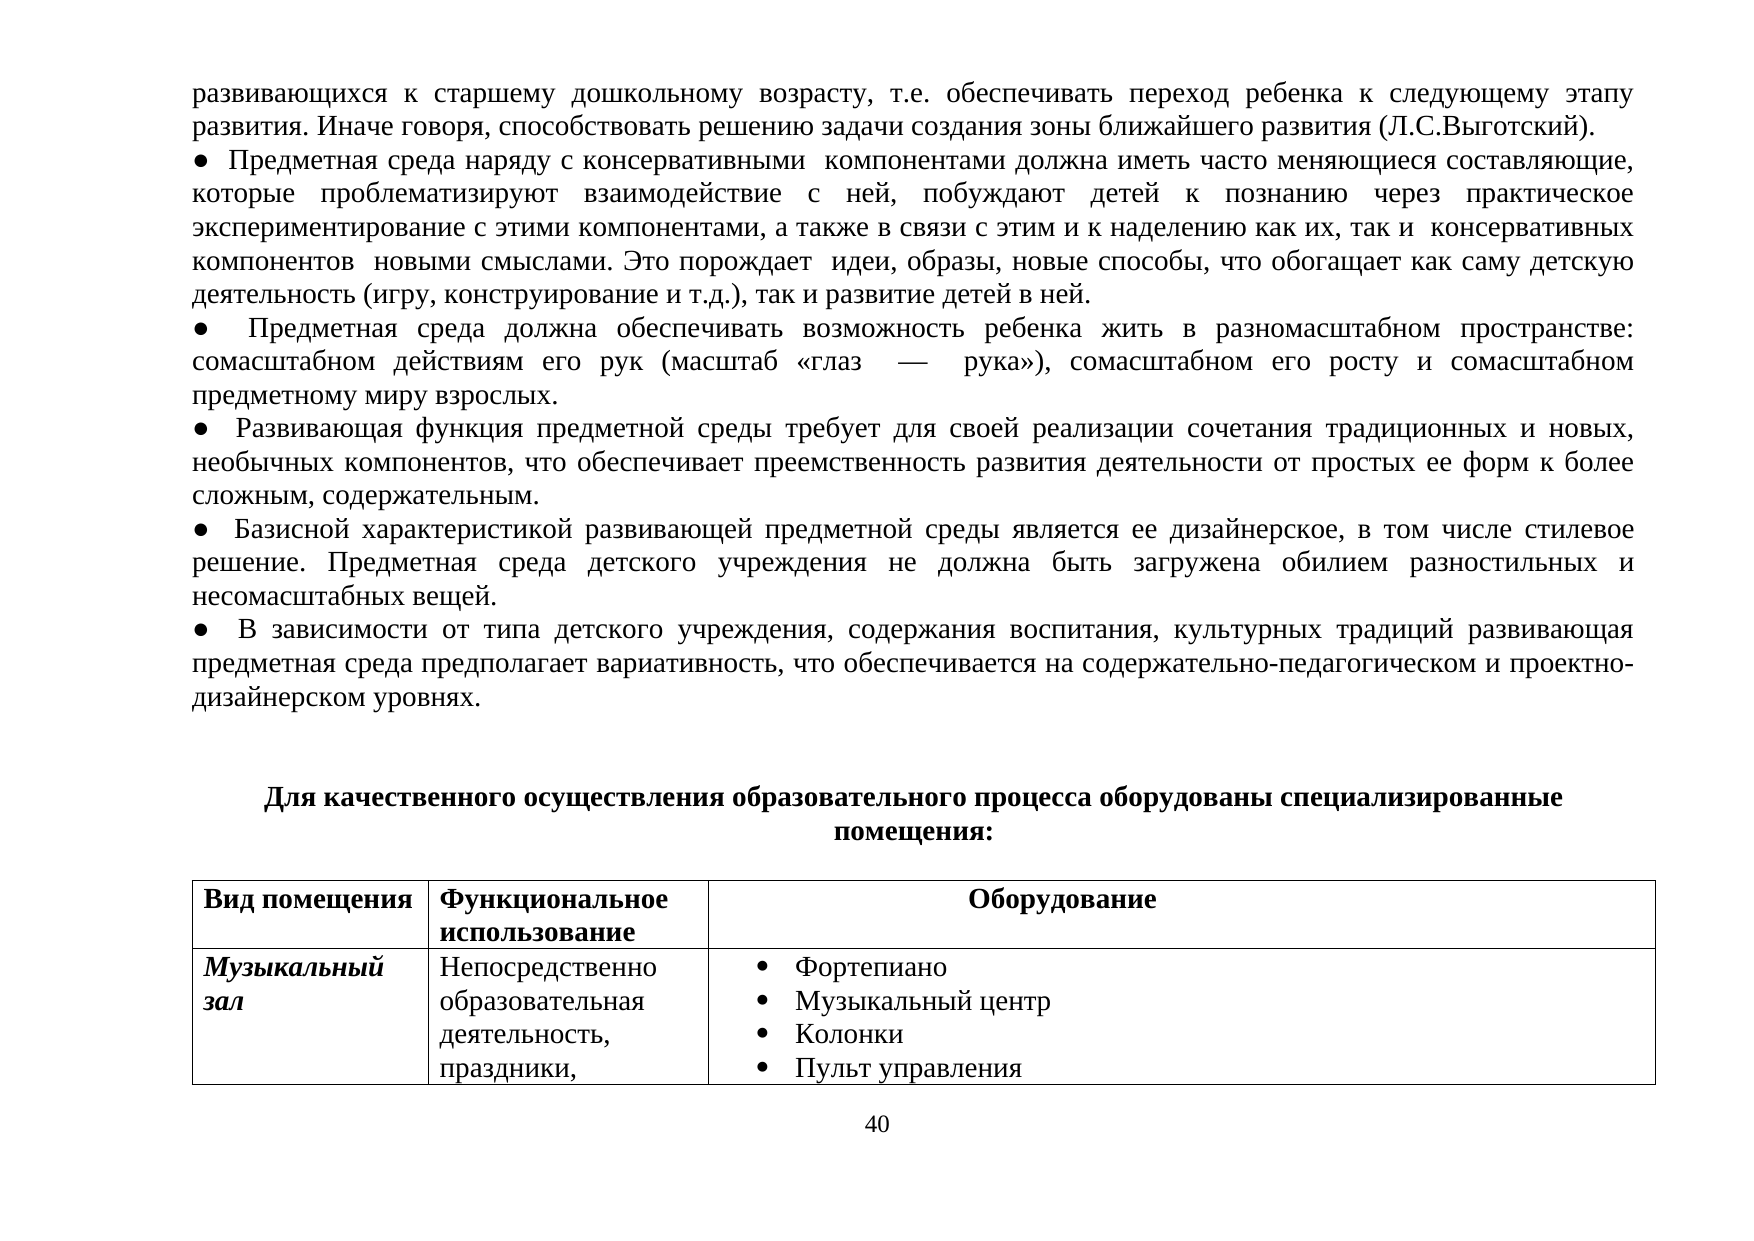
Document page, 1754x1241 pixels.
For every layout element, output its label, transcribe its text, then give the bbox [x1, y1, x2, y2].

text ● Предметная среда должна обеспечивать возможность ребенка жить в разномасштабном пространстве: сомасштабном действиям его рук (масштаб «глаз — рука»), сомасштабном его росту и сомасштабном предметному миру взрослых. [192, 310, 1636, 410]
table_cell Музыкальный зал [193, 949, 428, 1084]
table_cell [429, 949, 708, 1084]
table_header Функциональное использование [429, 881, 708, 948]
text Для качественного осуществления образовательного процесса оборудованы специализированные помещения: [192, 779, 1636, 846]
text ● Развивающая функция предметной среды требует для своей реализации сочетания традиционных и новых, необычных компонентов, что обеспечивает преемственность развития деятельности от простых ее форм к более сложным, содержательным. [192, 410, 1636, 511]
text ● В зависимости от типа детского учреждения, содержания воспитания, культурных традиций развивающая предметная среда предполагает вариативность, что обеспечивается на содержательно-педагогическом и проектно-дизайнерском уровнях. [192, 612, 1636, 712]
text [192, 75, 1636, 142]
text ● Базисной характеристикой развивающей предметной среды является ее дизайнерское, в том числе стилевое решение. Предметная среда детского учреждения не должна быть загружена обилием разностильных и несомасштабных вещей. [192, 511, 1636, 612]
text ● Предметная среда наряду с консервативными компонентами должна иметь часто меняющиеся составляющие, которые проблематизируют взаимодействие с ней, побуждают детей к познанию через практическое экспериментирование с этими компонентами, а также в связи с этим и к наделению как их, так и консервативных компонентов новыми смыслами. Это порождает идеи, образы, новые способы, что обогащает как саму детскую деятельность (игру, конструирование и т.д.), так и развитие детей в ней. [192, 142, 1636, 310]
table_header Вид помещения [193, 881, 428, 948]
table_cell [709, 949, 1655, 1084]
table_header Оборудование [709, 881, 1655, 948]
